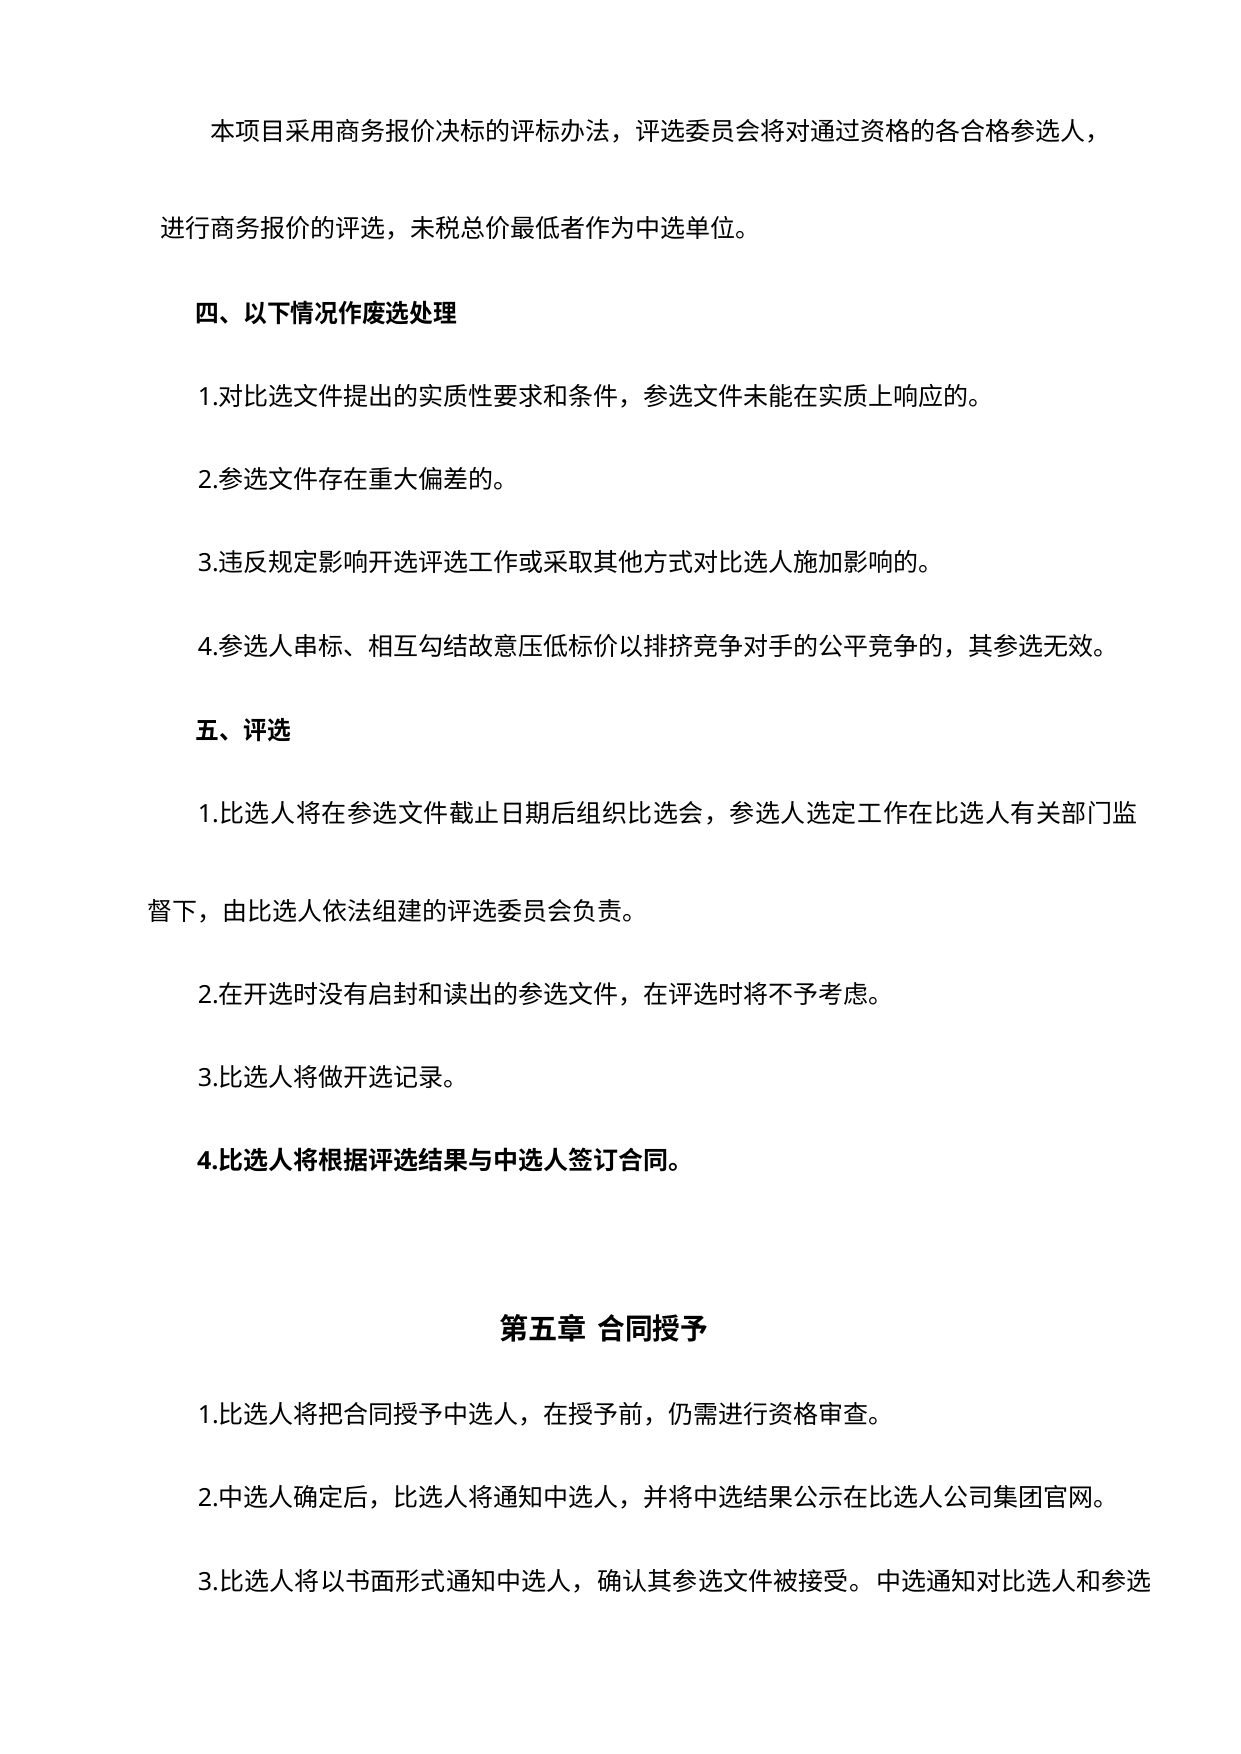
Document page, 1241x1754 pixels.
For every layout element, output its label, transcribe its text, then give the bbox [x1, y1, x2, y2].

text 1.对比选文件提出的实质性要求和条件，参选文件未能在实质上响应的。 [148, 362, 1139, 427]
text 2.中选人确定后，比选人将通知中选人，并将中选结果公示在比选人公司集团官网。 [148, 1463, 1152, 1528]
text 2.在开选时没有启封和读出的参选文件，在评选时将不予考虑。 [148, 960, 1152, 1025]
text 2.参选文件存在重大偏差的。 [148, 445, 1139, 510]
text 本项目采用商务报价决标的评标办法，评选委员会将对通过资格的各合格参选人，进行商务报价的评选，未税总价最低者作为中选单位。 [160, 97, 1128, 259]
text 1.比选人将在参选文件截止日期后组织比选会，参选人选定工作在比选人有关部门监督下，由比选人依法组建的评选委员会负责。 [148, 779, 1139, 942]
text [148, 1547, 1152, 1612]
text 1.比选人将把合同授予中选人，在授予前，仍需进行资格审查。 [148, 1380, 1152, 1445]
text 四、以下情况作废选处理 [148, 279, 1152, 344]
text 4.参选人串标、相互勾结故意压低标价以排挤竞争对手的公平竞争的，其参选无效。 [148, 612, 1139, 677]
subtitle 第五章 合同授予 [148, 1294, 1152, 1359]
text 五、评选 [148, 696, 1152, 761]
subtitle 4.比选人将根据评选结果与中选人签订合同。 [148, 1126, 1152, 1191]
text 3.违反规定影响开选评选工作或采取其他方式对比选人施加影响的。 [148, 528, 1139, 593]
text 3.比选人将做开选记录。 [148, 1043, 1152, 1108]
